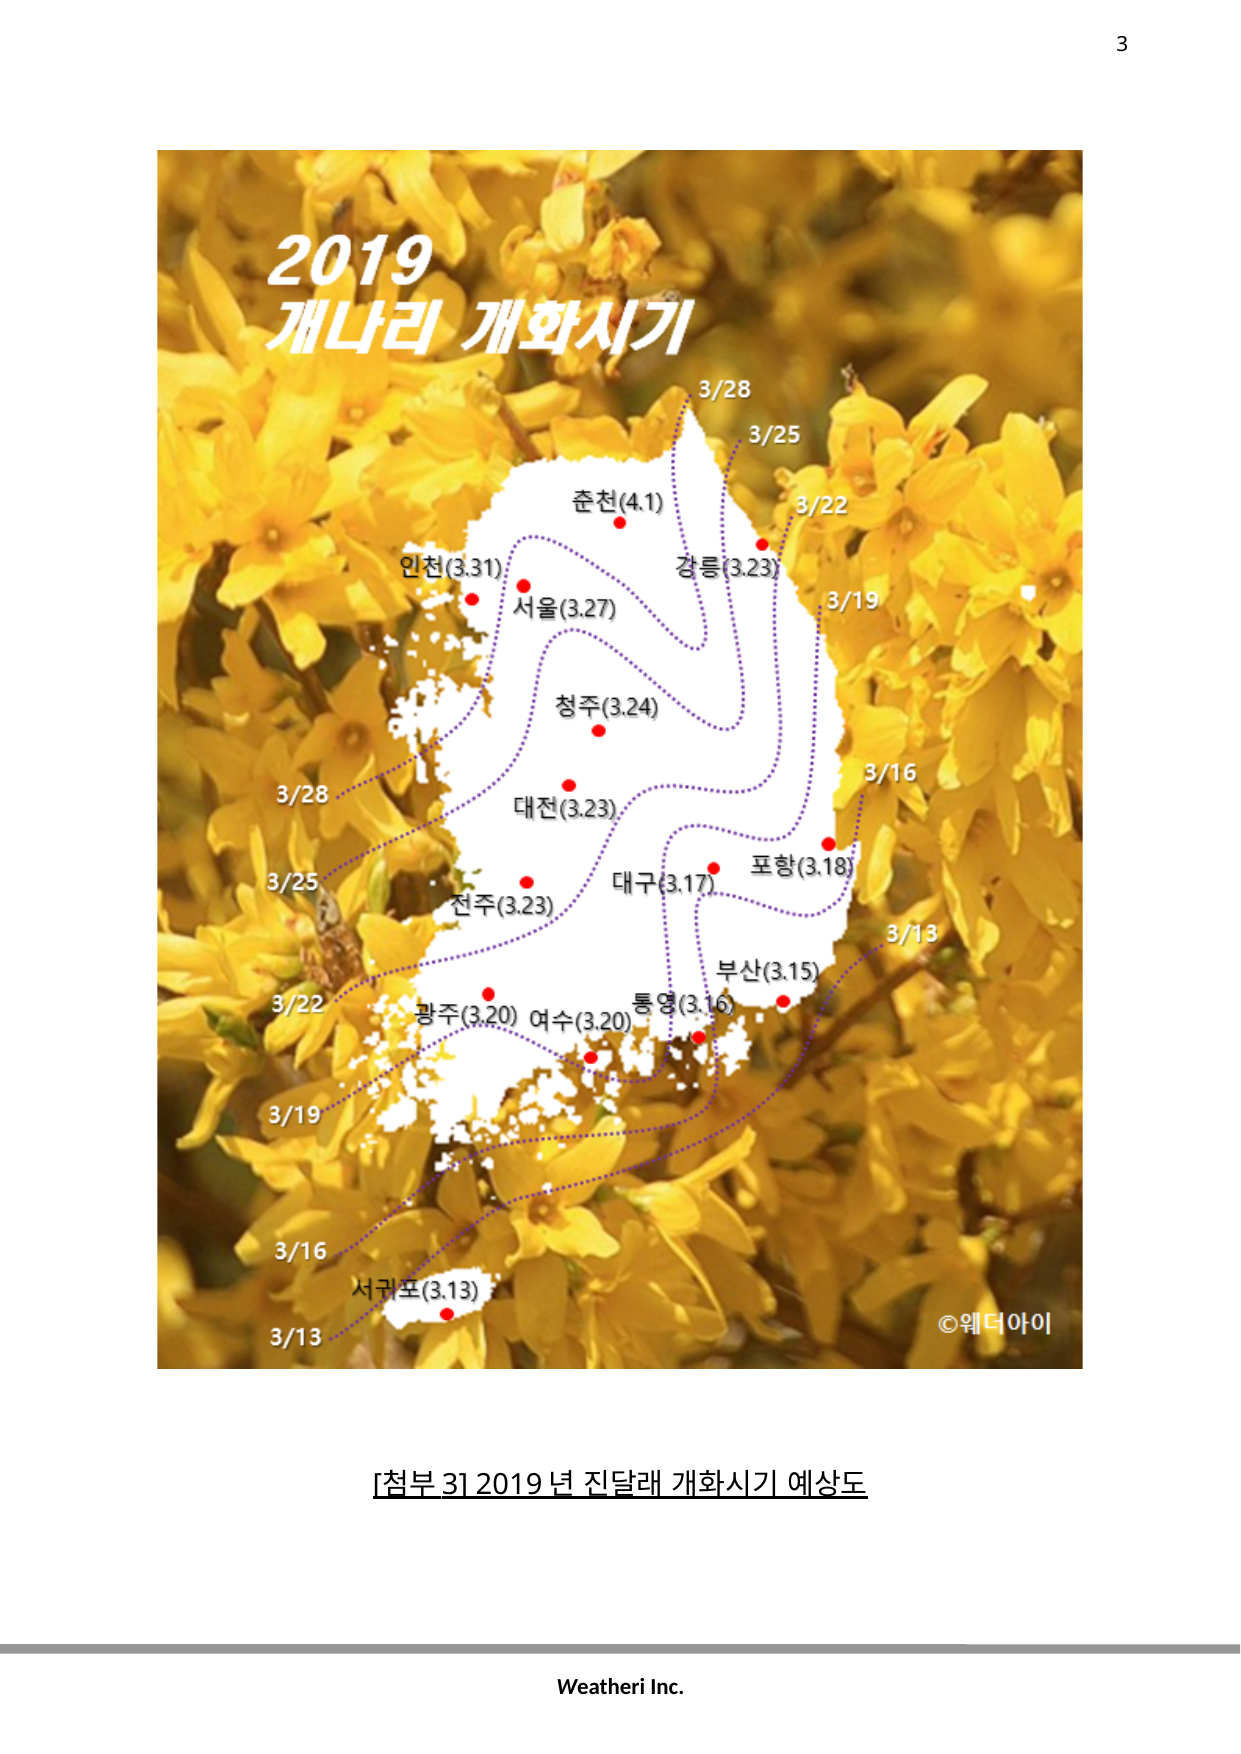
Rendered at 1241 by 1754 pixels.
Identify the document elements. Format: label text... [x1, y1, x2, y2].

text [첨부3] 2019년 진달래 개화시기 예상도 [112, 1460, 1128, 1503]
picture [157, 150, 1083, 1369]
